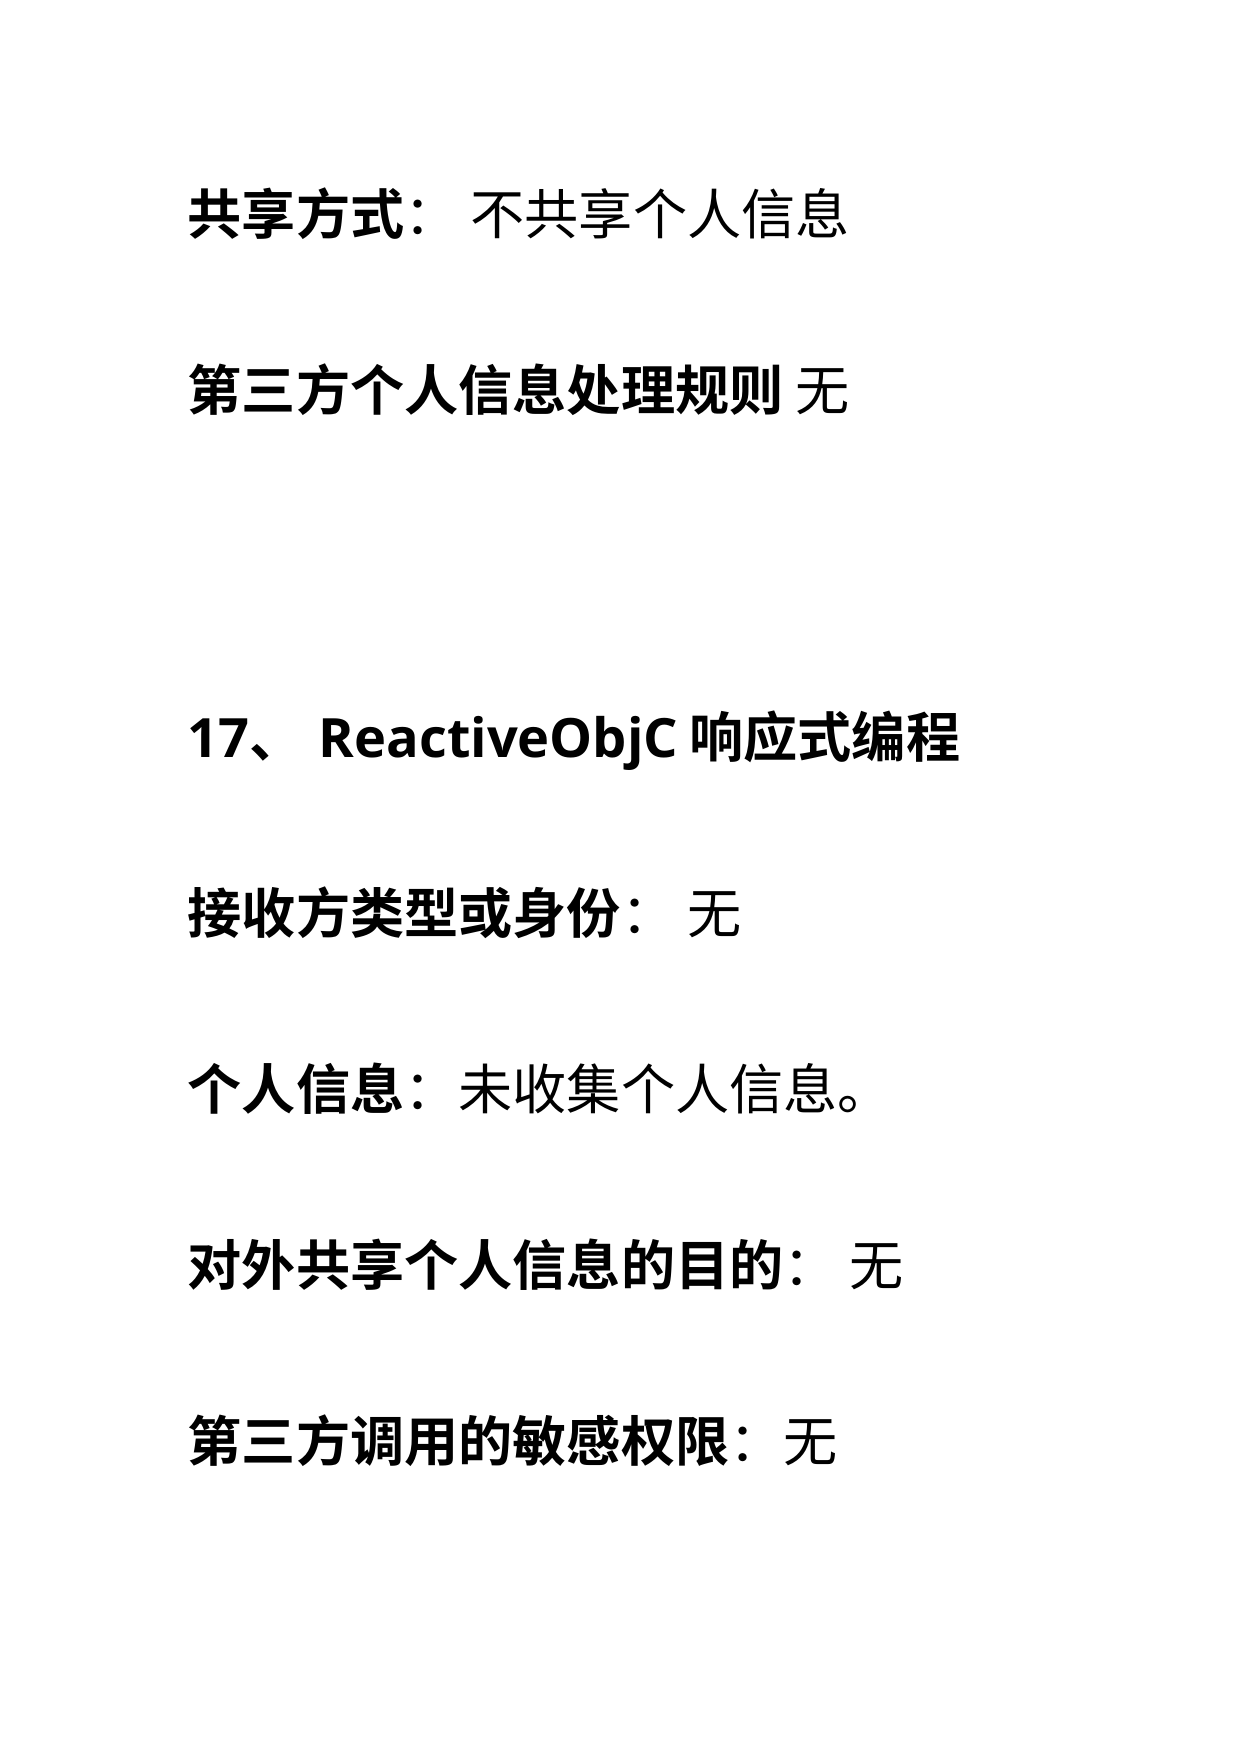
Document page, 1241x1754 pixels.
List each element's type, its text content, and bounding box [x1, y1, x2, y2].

text 第三方个人信息处理规则 无 [187, 338, 1053, 435]
list ReactiveObjC响应式编程 [187, 685, 1053, 783]
text 共享方式： 不共享个人信息 [187, 162, 1053, 259]
text 接收方类型或身份： 无 [187, 861, 1053, 959]
text 个人信息：未收集个人信息。 [187, 1037, 1053, 1135]
text 第三方调用的敏感权限：无 [187, 1389, 1053, 1487]
text 对外共享个人信息的目的： 无 [187, 1213, 1053, 1311]
